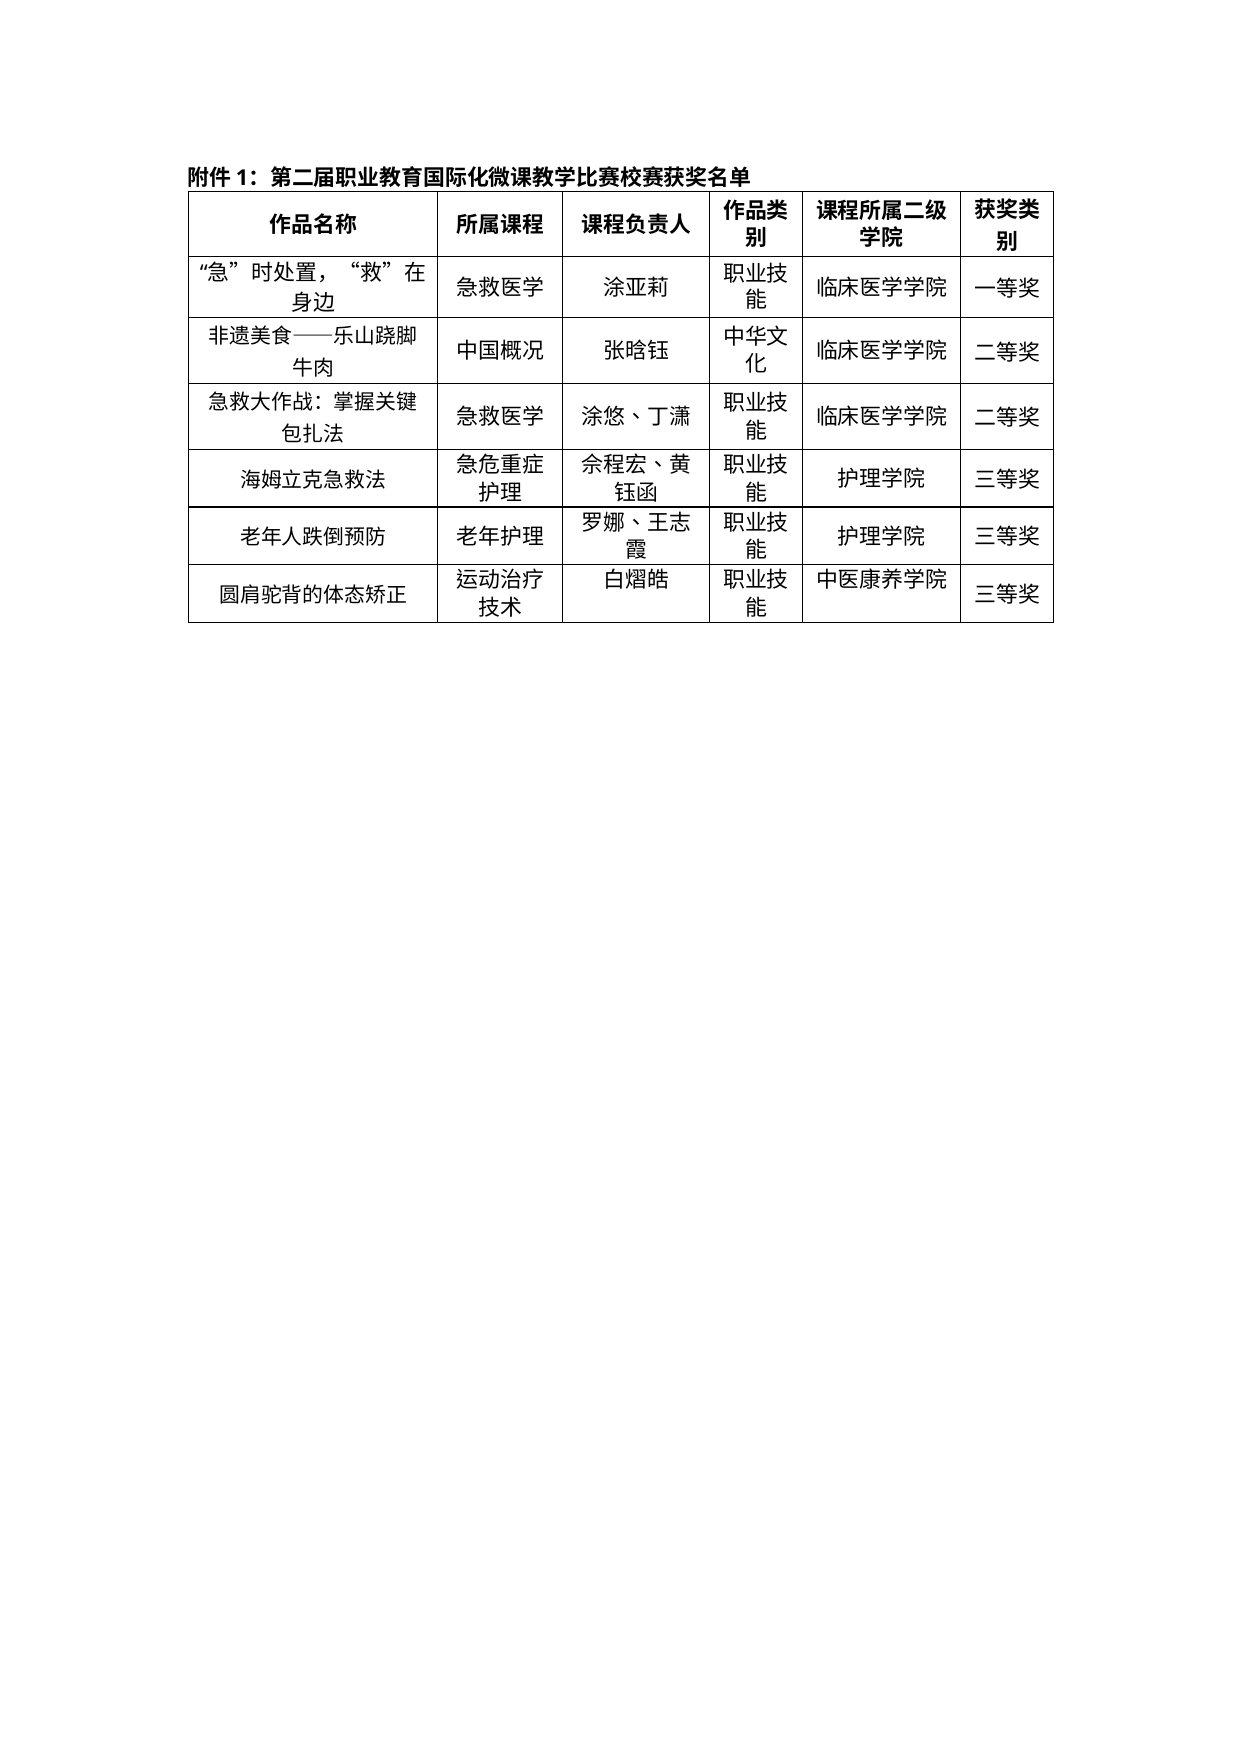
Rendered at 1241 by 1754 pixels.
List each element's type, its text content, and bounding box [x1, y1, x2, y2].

table_header 所属课程 [438, 192, 562, 256]
table_cell 非遗美食——乐山跷脚牛肉 [189, 318, 437, 383]
table_header 获奖类别 [961, 192, 1053, 256]
table_cell 三等奖 [961, 565, 1053, 622]
table_cell 二等奖 [961, 318, 1053, 383]
table_cell 圆肩驼背的体态矫正 [189, 565, 437, 622]
table_cell 二等奖 [961, 384, 1053, 449]
table_cell 老年人跌倒预防 [189, 508, 437, 564]
table_cell 一等奖 [961, 257, 1053, 317]
table_cell 白熠皓 [563, 565, 709, 622]
table_header 作品类别 [710, 192, 802, 256]
table_header 课程所属二级学院 [803, 192, 960, 256]
table_cell 佘程宏、黄钰函 [563, 450, 709, 506]
table_cell 运动治疗技术 [438, 565, 562, 622]
table_cell 罗娜、王志霞 [563, 508, 709, 564]
table_cell 职业技能 [710, 565, 802, 622]
table_cell 三等奖 [961, 450, 1053, 506]
table_cell 涂悠、丁潇 [563, 384, 709, 449]
table_cell 职业技能 [710, 257, 802, 317]
table_cell 中医康养学院 [803, 565, 960, 622]
table_cell 涂亚莉 [563, 257, 709, 317]
table_cell 临床医学学院 [803, 384, 960, 449]
table_header 作品名称 [189, 192, 437, 256]
table_cell 急救大作战：掌握关键包扎法 [189, 384, 437, 449]
table_cell 职业技能 [710, 508, 802, 564]
table_cell 临床医学学院 [803, 318, 960, 383]
table_cell 临床医学学院 [803, 257, 960, 317]
table_header 课程负责人 [563, 192, 709, 256]
table_cell 急救医学 [438, 384, 562, 449]
table_cell 张晗钰 [563, 318, 709, 383]
table_cell 职业技能 [710, 384, 802, 449]
table_cell 护理学院 [803, 508, 960, 564]
table_cell 急救医学 [438, 257, 562, 317]
table_cell 护理学院 [803, 450, 960, 506]
text 附件1：第二届职业教育国际化微课教学比赛校赛获奖名单 [187, 162, 1053, 191]
table_cell 老年护理 [438, 508, 562, 564]
table_cell 职业技能 [710, 450, 802, 506]
table_cell “急”时处置，“救”在身边 [189, 257, 437, 317]
table_cell 中华文化 [710, 318, 802, 383]
table_cell 中国概况 [438, 318, 562, 383]
table_cell 海姆立克急救法 [189, 450, 437, 506]
table_cell 三等奖 [961, 508, 1053, 564]
table_cell 急危重症护理 [438, 450, 562, 506]
